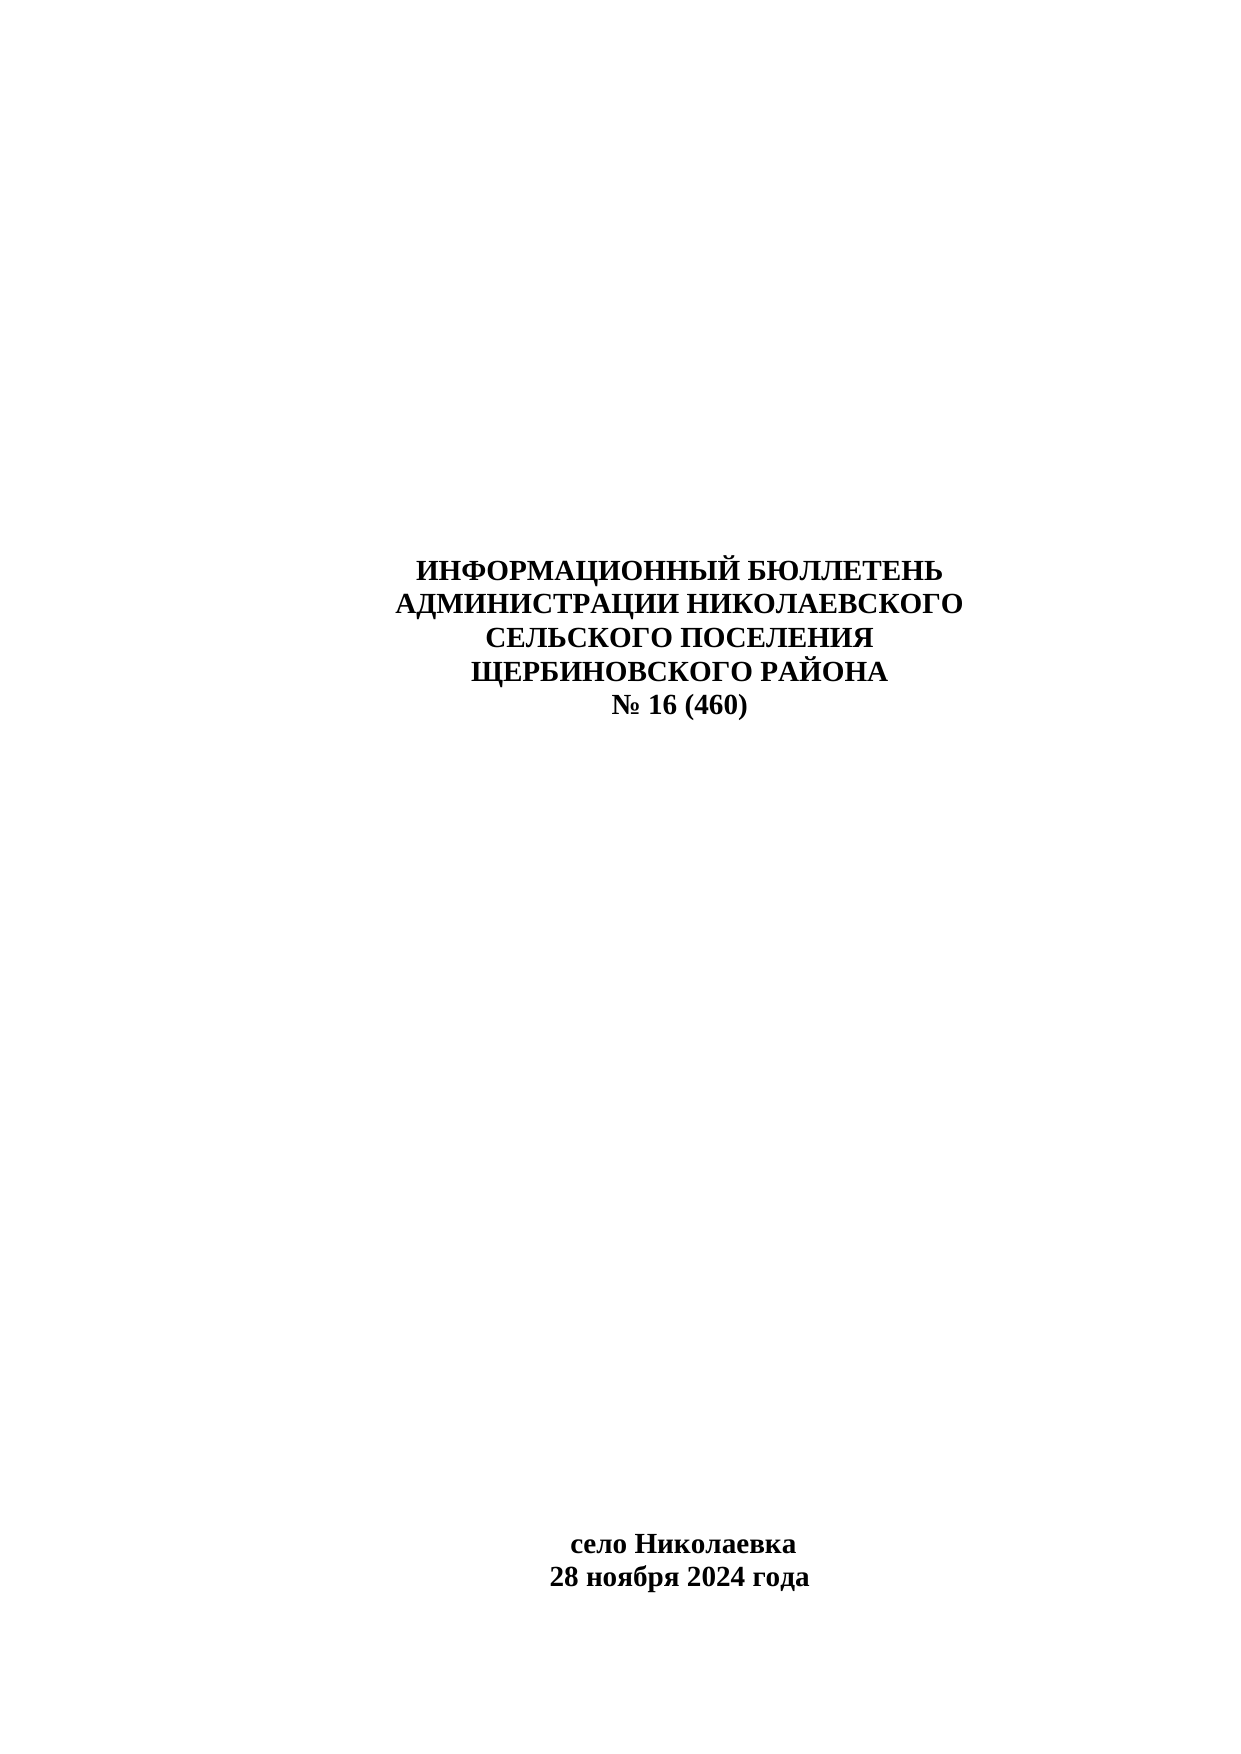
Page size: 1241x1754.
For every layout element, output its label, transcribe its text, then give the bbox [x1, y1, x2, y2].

text ЩЕРБИНОВСКОГО РАЙОНА [164, 654, 1194, 687]
text ИНФОРМАЦИОННЫЙ БЮЛЛЕТЕНЬ [164, 553, 1194, 587]
text 28 ноября 2024 года [164, 1559, 1194, 1593]
text СЕЛЬСКОГО ПОСЕЛЕНИЯ [164, 620, 1194, 654]
text село Николаевка [164, 1526, 1194, 1559]
text № 16 (460) [164, 687, 1194, 721]
text АДМИНИСТРАЦИИ НИКОЛАЕВСКОГО [164, 587, 1194, 620]
